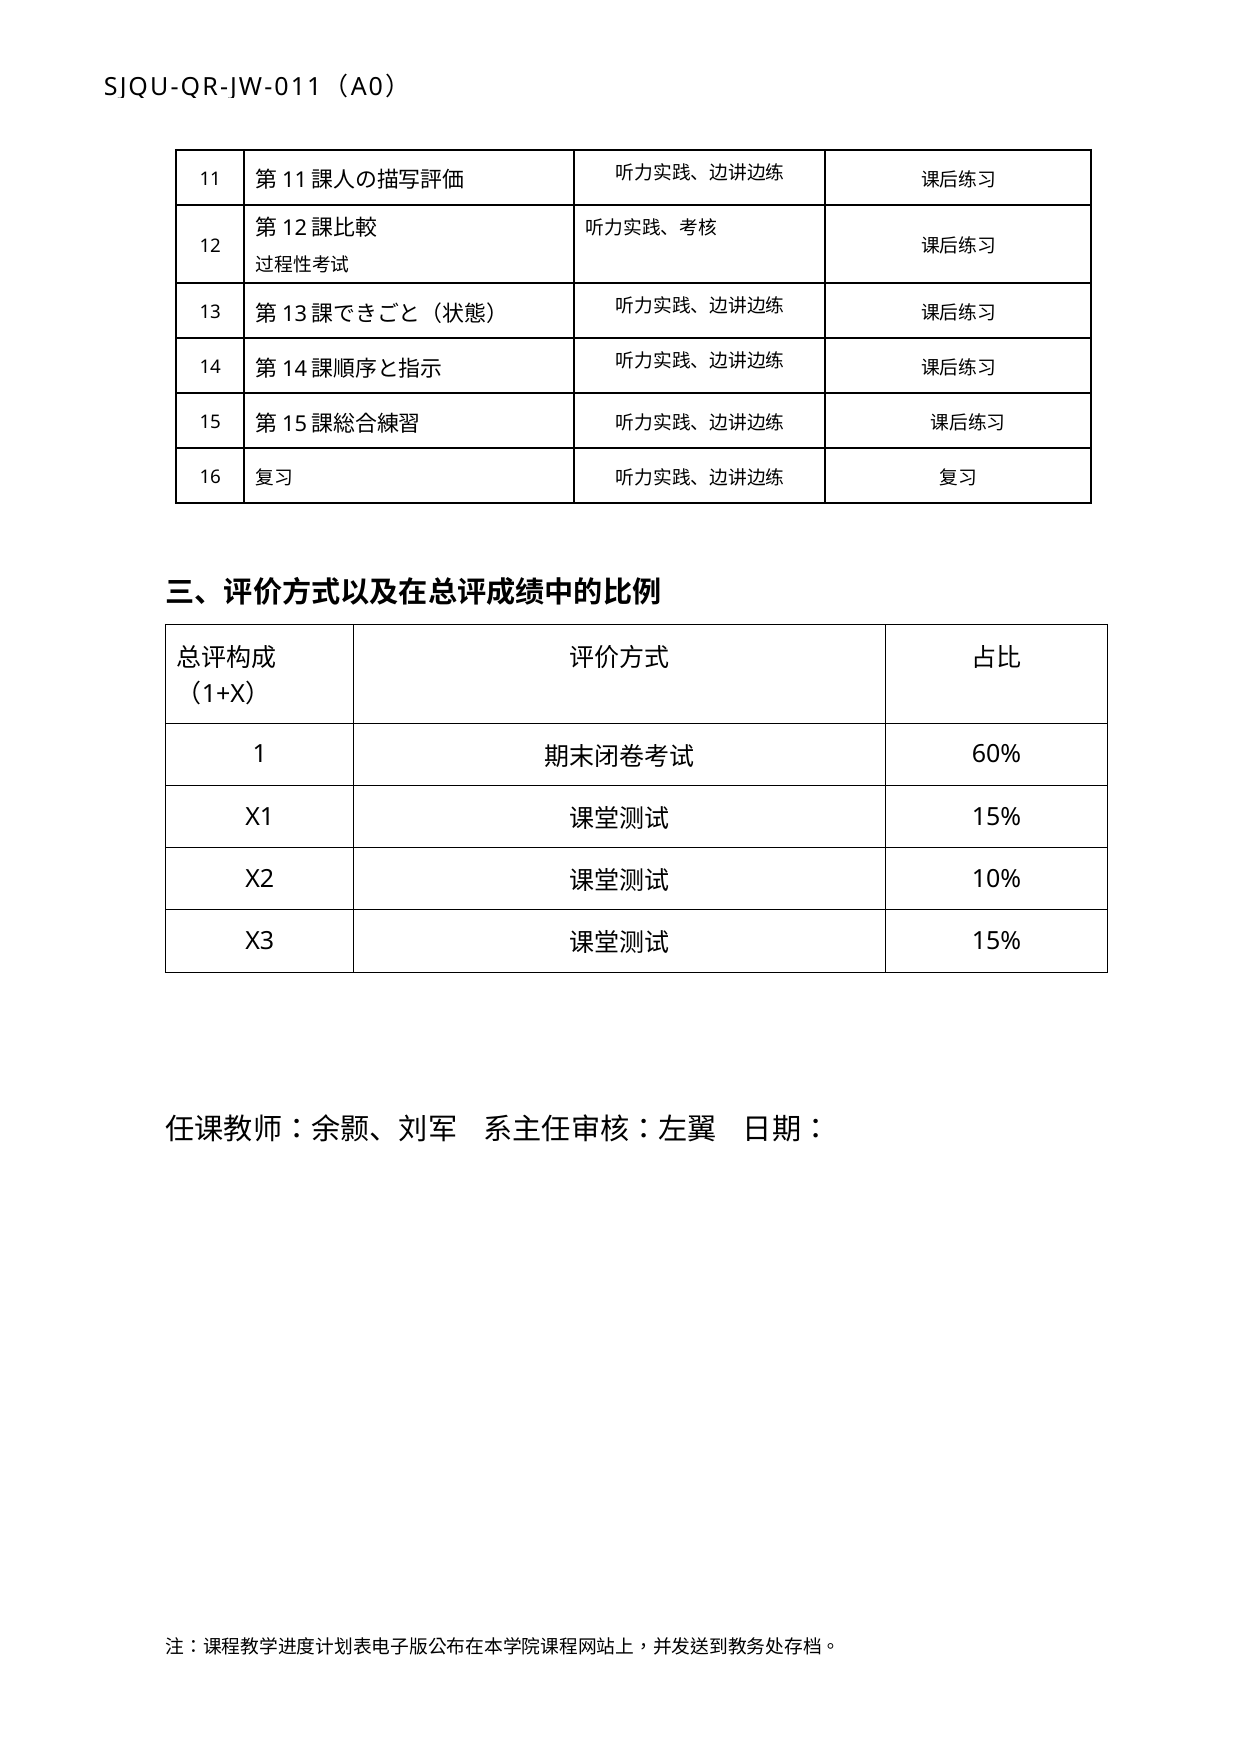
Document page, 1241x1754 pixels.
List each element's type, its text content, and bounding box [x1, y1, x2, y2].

table_cell 课堂测试 [354, 786, 885, 847]
table_cell X3 [166, 910, 353, 972]
table_cell 60% [886, 724, 1107, 785]
table_header 评价方式 [354, 625, 885, 722]
table_cell 12 [177, 206, 243, 282]
table_cell 听力实践、边讲边练 [575, 449, 824, 502]
table_cell 复习 [826, 449, 1090, 502]
table_header 占比 [886, 625, 1107, 722]
table_cell 第11課人の描写評価 [245, 151, 573, 204]
table_cell 15% [886, 786, 1107, 847]
table_cell X1 [166, 786, 353, 847]
table_cell 第15課総合練習 [245, 394, 573, 447]
table_cell 13 [177, 284, 243, 337]
table_cell 听力实践、边讲边练 [575, 284, 824, 337]
table_cell 复习 [245, 449, 573, 502]
table_cell 课后练习 [826, 339, 1090, 392]
table_cell 课后练习 [826, 151, 1090, 204]
table_cell 第14課順序と指示 [245, 339, 573, 392]
text 任课教师：余颢、刘军 系主任审核：左翼 日期： [165, 1074, 1087, 1149]
table_cell 16 [177, 449, 243, 502]
table_cell 第12課比較 过程性考试 [245, 206, 573, 282]
table_cell 15 [177, 394, 243, 447]
table_cell 听力实践、考核 [575, 206, 824, 282]
table_cell 15% [886, 910, 1107, 972]
table_cell 第13課できごと（状態） [245, 284, 573, 337]
table_cell 10% [886, 848, 1107, 909]
table_header 总评构成（1+X） [166, 625, 353, 722]
table_cell 课后练习 [826, 394, 1090, 447]
table_cell 课后练习 [826, 284, 1090, 337]
table_cell 听力实践、边讲边练 [575, 151, 824, 204]
table_cell 14 [177, 339, 243, 392]
table_cell 听力实践、边讲边练 [575, 394, 824, 447]
table_cell 11 [177, 151, 243, 204]
table_cell X2 [166, 848, 353, 909]
table_cell 听力实践、边讲边练 [575, 339, 824, 392]
table_cell 课堂测试 [354, 910, 885, 972]
table_cell 课后练习 [826, 206, 1090, 282]
text 三、评价方式以及在总评成绩中的比例 [165, 569, 1087, 611]
table_cell 课堂测试 [354, 848, 885, 909]
table_cell 1 [166, 724, 353, 785]
table_cell 期末闭卷考试 [354, 724, 885, 785]
